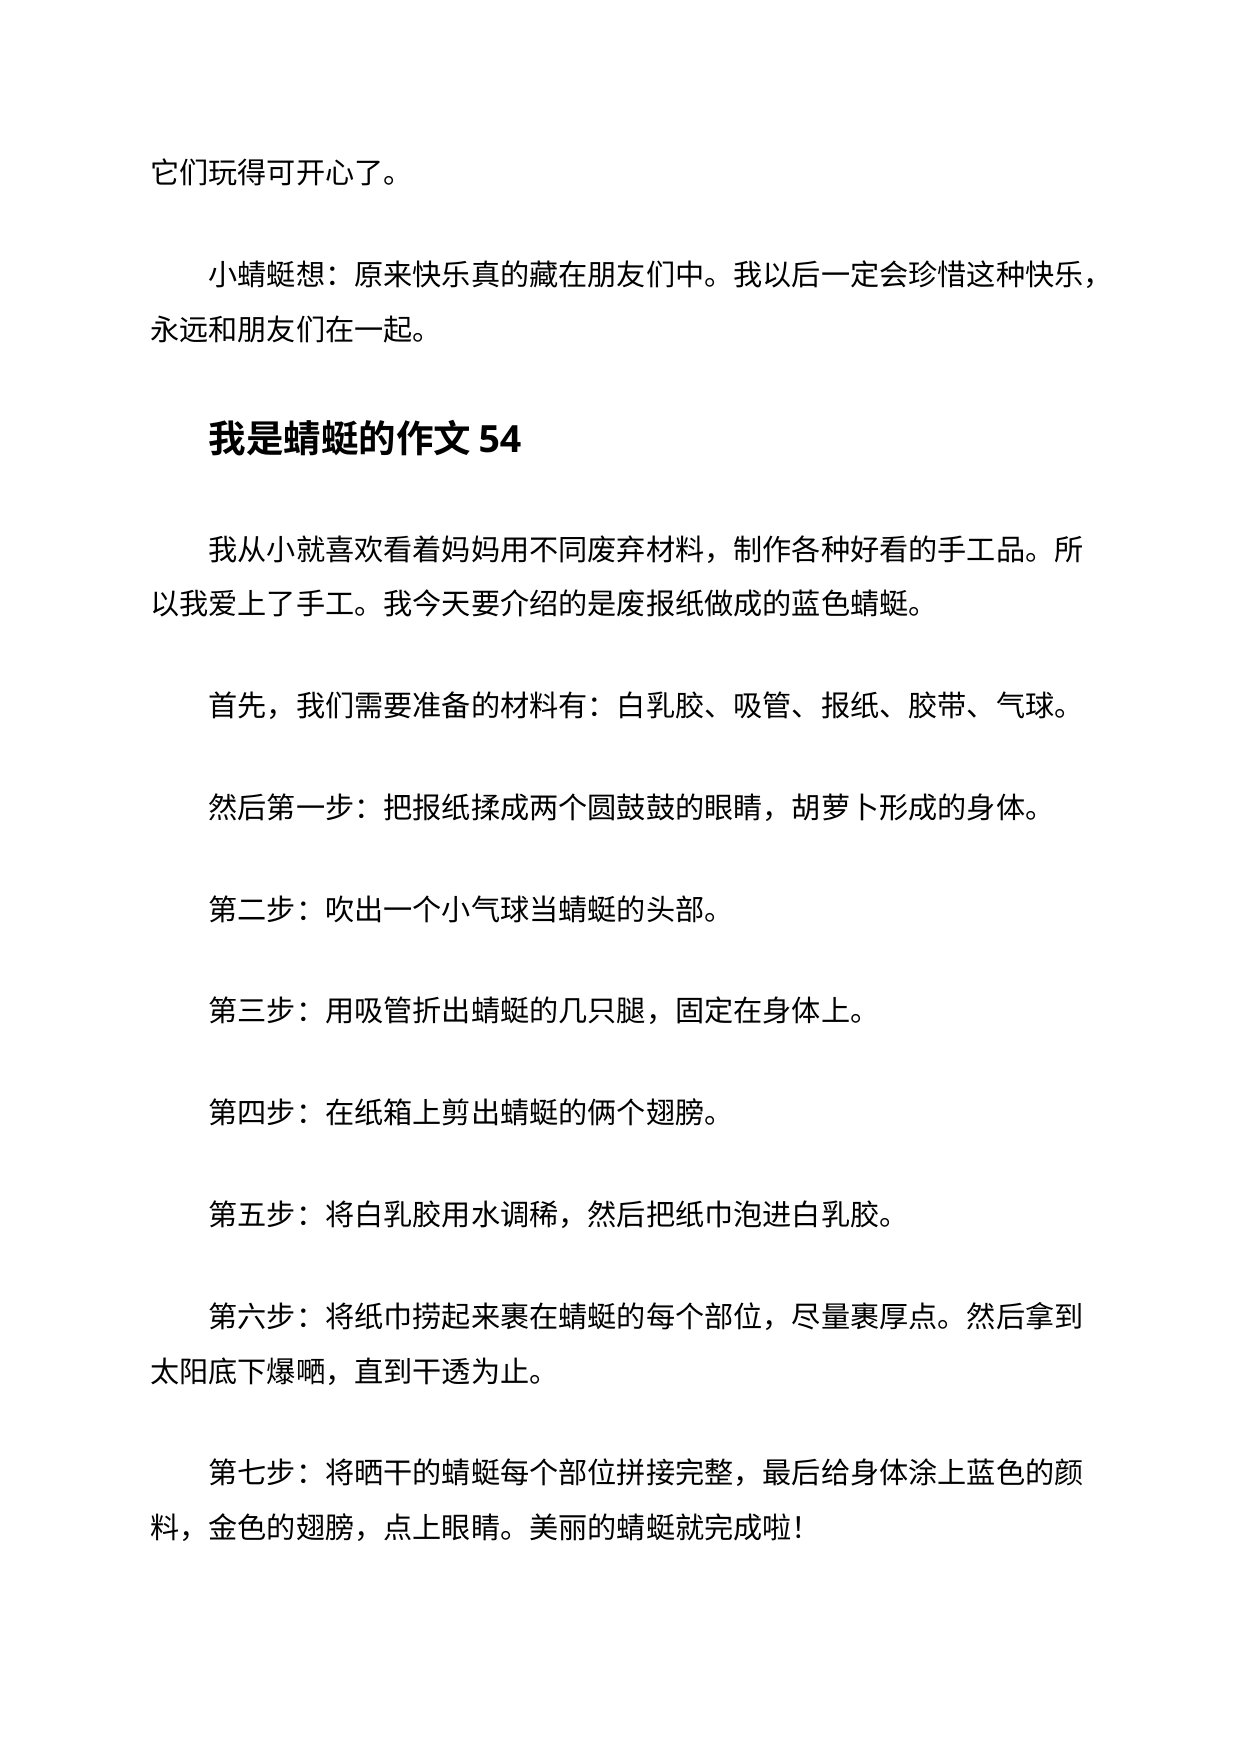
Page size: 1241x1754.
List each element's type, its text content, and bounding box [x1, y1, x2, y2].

text 第六步：将纸巾捞起来裹在蜻蜓的每个部位，尽量裹厚点。然后拿到太阳底下爆嗮，直到干透为止。 [150, 1293, 1090, 1391]
text 第三步：用吸管折出蜻蜓的几只腿，固定在身体上。 [150, 988, 1090, 1030]
text 然后第一步：把报纸揉成两个圆鼓鼓的眼睛，胡萝卜形成的身体。 [150, 784, 1090, 827]
text 小蜻蜓想：原来快乐真的藏在朋友们中。我以后一定会珍惜这种快乐，永远和朋友们在一起。 [150, 252, 1090, 349]
text 第五步：将白乳胶用水调稀，然后把纸巾泡进白乳胶。 [150, 1192, 1090, 1234]
text 第四步：在纸箱上剪出蜻蜓的俩个翅膀。 [150, 1090, 1090, 1132]
text 第二步：吹出一个小气球当蜻蜓的头部。 [150, 886, 1090, 928]
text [150, 150, 1090, 192]
text 我是蜻蜓的作文54 [150, 408, 1090, 463]
text 我从小就喜欢看着妈妈用不同废弃材料，制作各种好看的手工品。所以我爱上了手工。我今天要介绍的是废报纸做成的蓝色蜻蜓。 [150, 526, 1090, 623]
text 首先，我们需要准备的材料有：白乳胶、吸管、报纸、胶带、气球。 [150, 683, 1090, 725]
text 第七步：将晒干的蜻蜓每个部位拼接完整，最后给身体涂上蓝色的颜料，金色的翅膀，点上眼睛。美丽的蜻蜓就完成啦！ [150, 1450, 1090, 1547]
